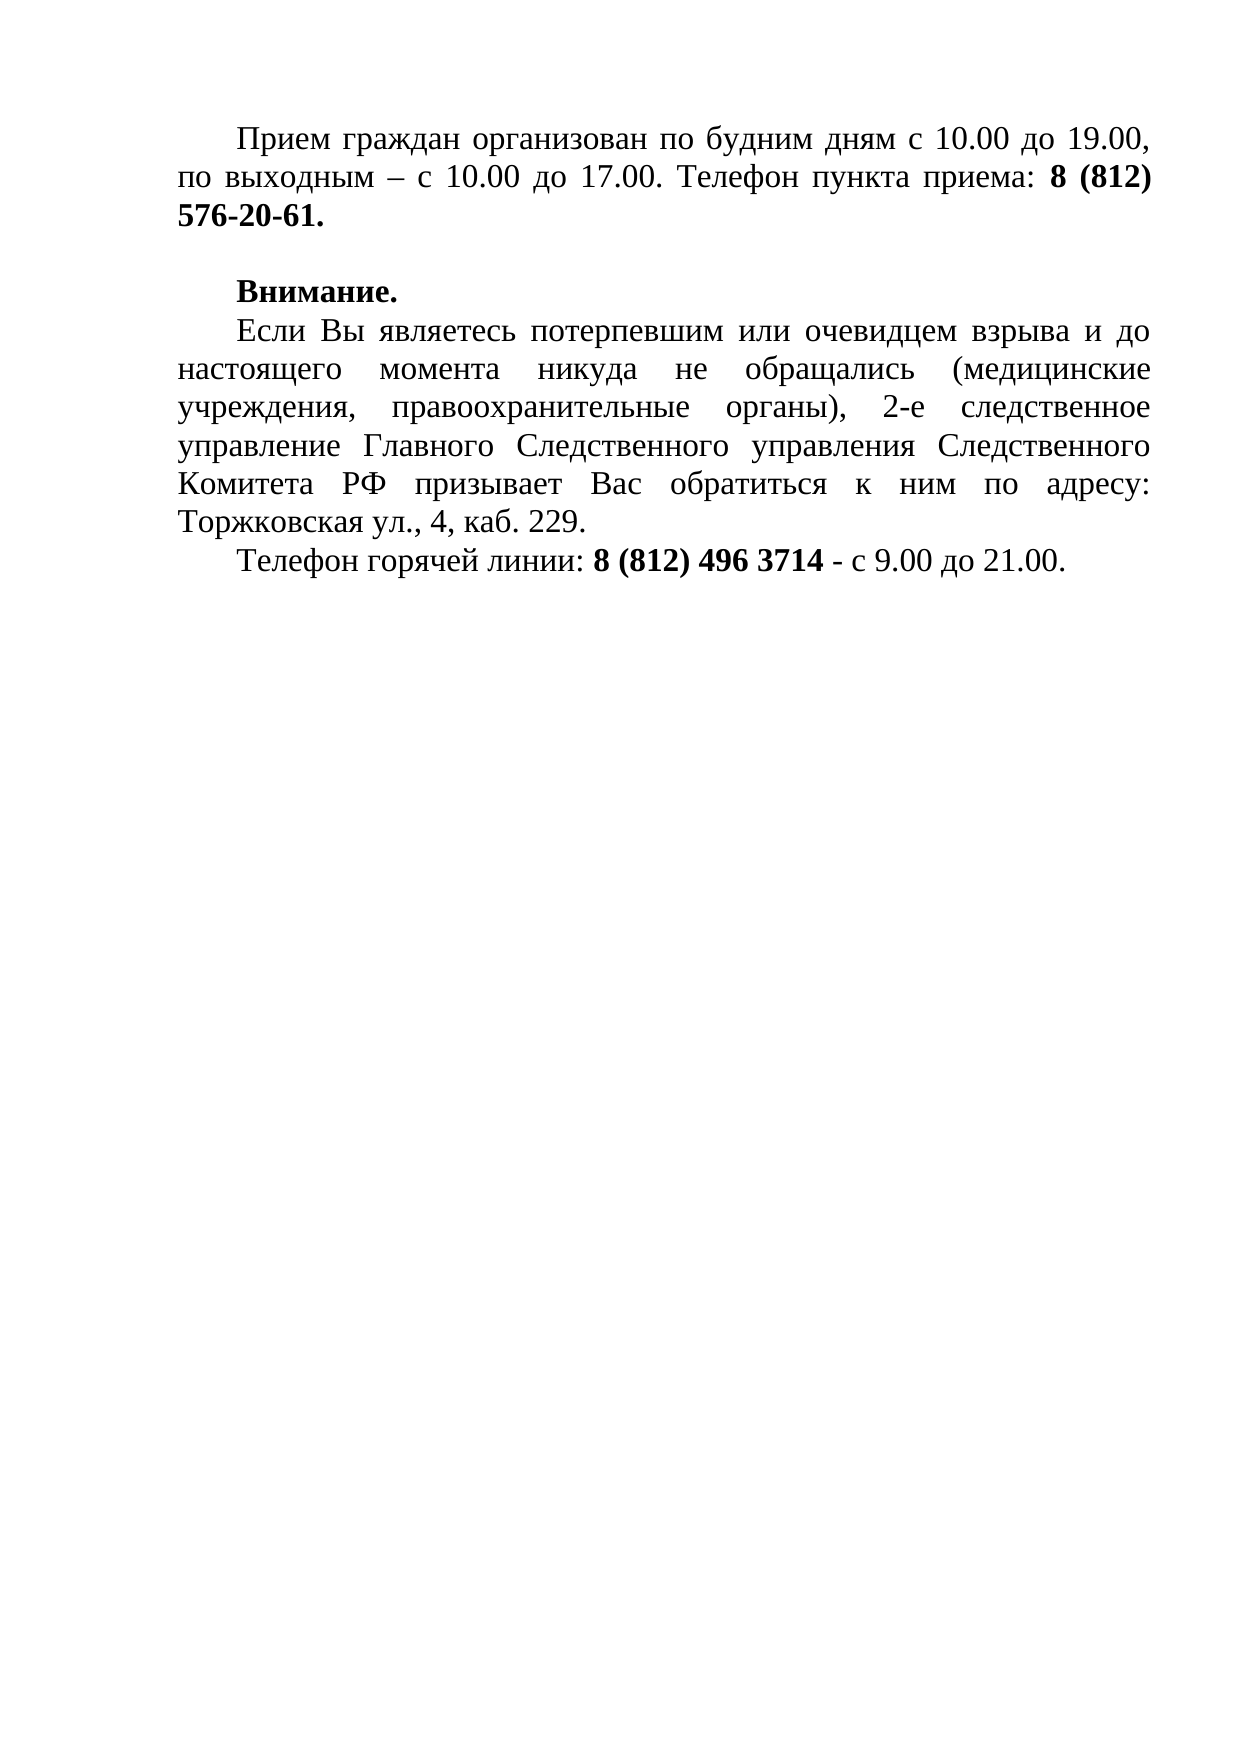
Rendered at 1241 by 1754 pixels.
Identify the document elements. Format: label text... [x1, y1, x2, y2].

text Если Вы являетесь потерпевшим или очевидцем взрыва и до настоящего момента никуда не обращались (медицинские учреждения, правоохранительные органы), 2-е следственное управление Главного Следственного управления Следственного Комитета РФ призывает Вас обратиться к ним по адресу: Торжковская ул., 4, каб. 229. [177, 310, 1152, 540]
text Внимание. [177, 271, 1152, 310]
text Телефон горячей линии: 8 (812) 496 3714 - с 9.00 до 21.00. [177, 540, 1152, 578]
text Прием граждан организован по будним дням с 10.00 до 19.00, по выходным – с 10.00 до 17.00. Телефон пункта приема: 8 (812) 576-20-61. [177, 118, 1152, 233]
